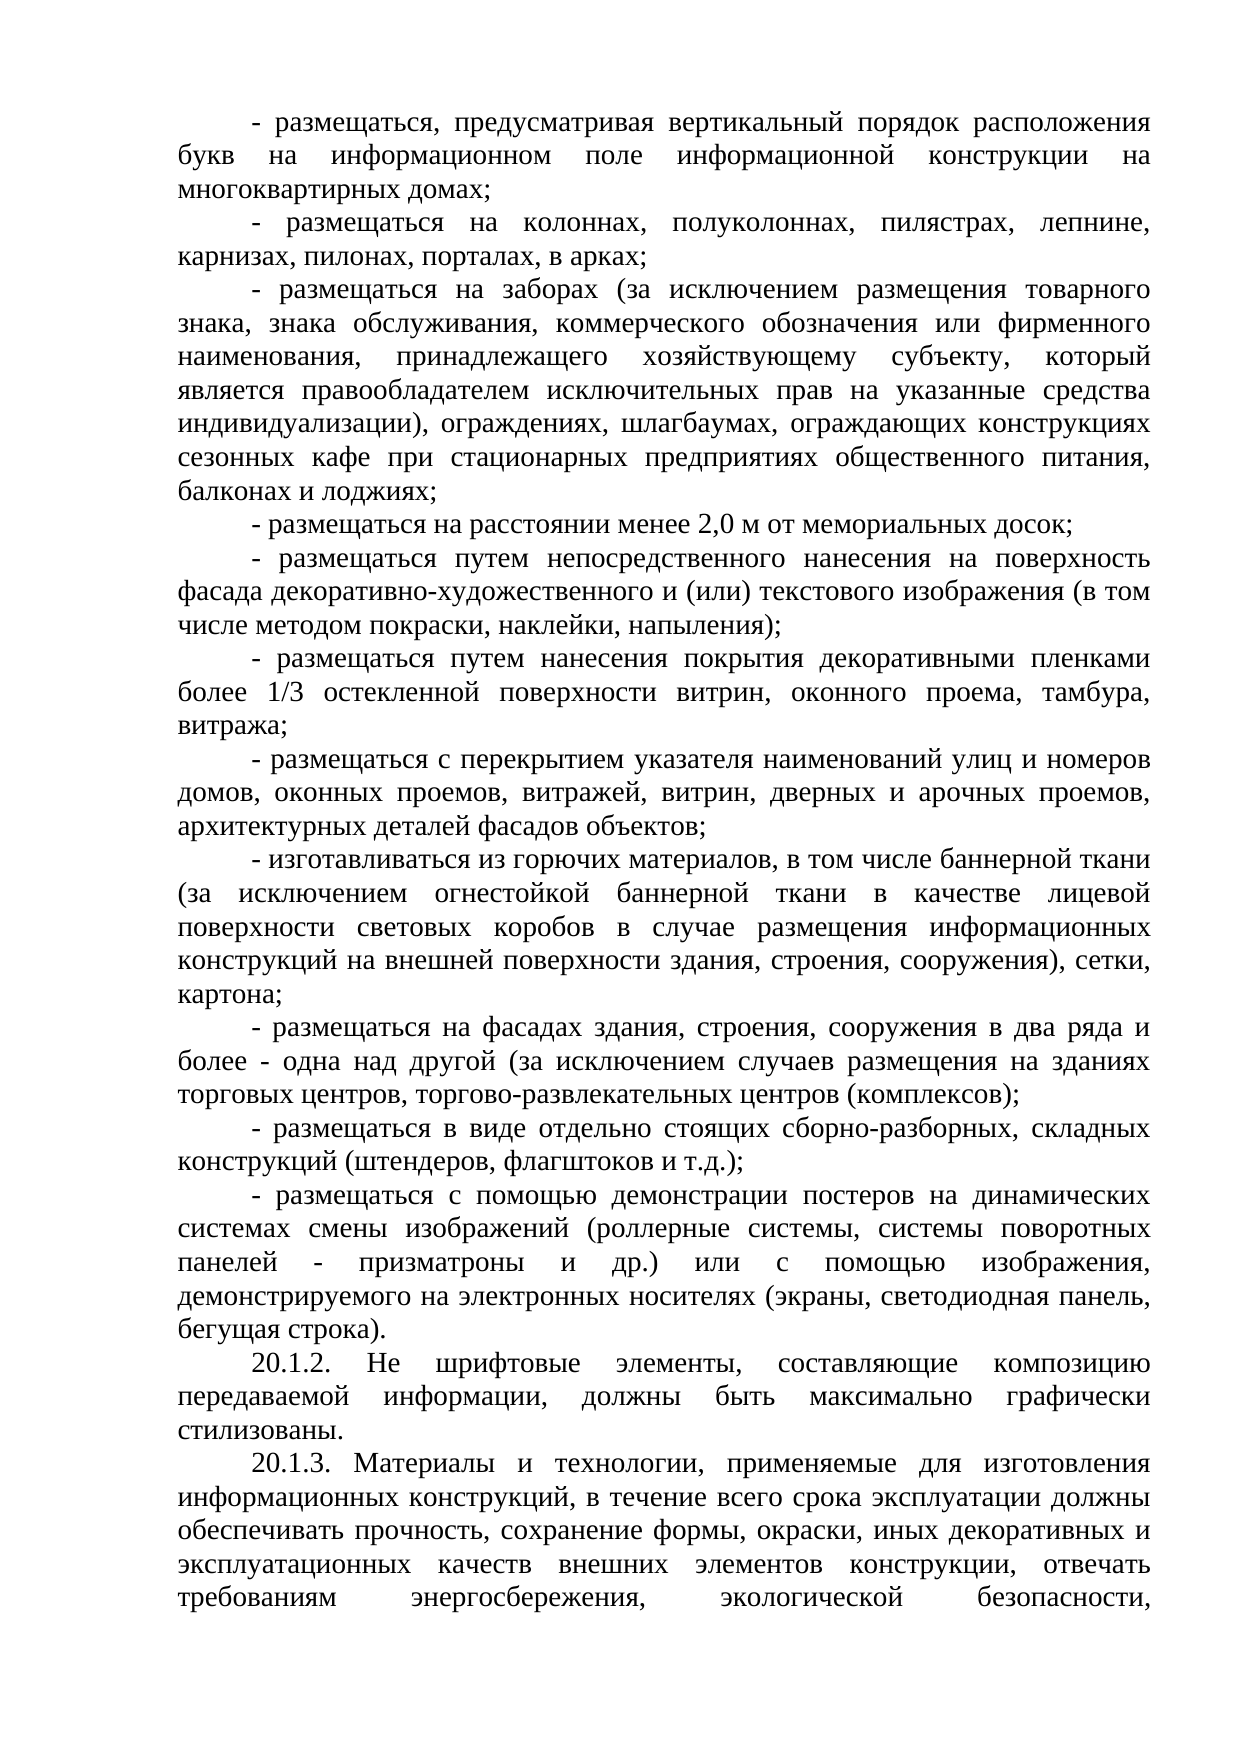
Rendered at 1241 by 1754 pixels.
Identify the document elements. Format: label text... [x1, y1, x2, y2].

text - изготавливаться из горючих материалов, в том числе баннерной ткани (за исключением огнестойкой баннерной ткани в качестве лицевой поверхности световых коробов в случае размещения информационных конструкций на внешней поверхности здания, строения, сооружения), сетки, картона; [177, 842, 1152, 1009]
text - размещаться путем непосредственного нанесения на поверхность фасада декоративно-художественного и (или) текстового изображения (в том числе методом покраски, наклейки, напыления); [177, 540, 1152, 640]
text - размещаться на заборах (за исключением размещения товарного знака, знака обслуживания, коммерческого обозначения или фирменного наименования, принадлежащего хозяйствующему субъекту, который является правообладателем исключительных прав на указанные средства индивидуализации), ограждениях, шлагбаумах, ограждающих конструкциях сезонных кафе при стационарных предприятиях общественного питания, балконах и лоджиях; [177, 271, 1152, 506]
text - размещаться путем нанесения покрытия декоративными пленками более 1/3 остекленной поверхности витрин, оконного проема, тамбура, витража; [177, 640, 1152, 741]
text - размещаться на расстоянии менее 2,0 м от мемориальных досок; [177, 506, 1152, 540]
text - размещаться в виде отдельно стоящих сборно-разборных, складных конструкций (штендеров, флагштоков и т.д.); [177, 1110, 1152, 1177]
text - размещаться на фасадах здания, строения, сооружения в два ряда и более - одна над другой (за исключением случаев размещения на зданиях торговых центров, торгово-развлекательных центров (комплексов); [177, 1009, 1152, 1110]
text - размещаться с перекрытием указателя наименований улиц и номеров домов, оконных проемов, витражей, витрин, дверных и арочных проемов, архитектурных деталей фасадов объектов; [177, 741, 1152, 842]
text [177, 1445, 1152, 1613]
text - размещаться, предусматривая вертикальный порядок расположения букв на информационном поле информационной конструкции на многоквартирных домах; [177, 104, 1152, 204]
text 20.1.2. Не шрифтовые элементы, составляющие композицию передаваемой информации, должны быть максимально графически стилизованы. [177, 1345, 1152, 1445]
text - размещаться на колоннах, полуколоннах, пилястрах, лепнине, карнизах, пилонах, порталах, в арках; [177, 204, 1152, 271]
text - размещаться с помощью демонстрации постеров на динамических системах смены изображений (роллерные системы, системы поворотных панелей - призматроны и др.) или с помощью изображения, демонстрируемого на электронных носителях (экраны, светодиодная панель, бегущая строка). [177, 1177, 1152, 1345]
